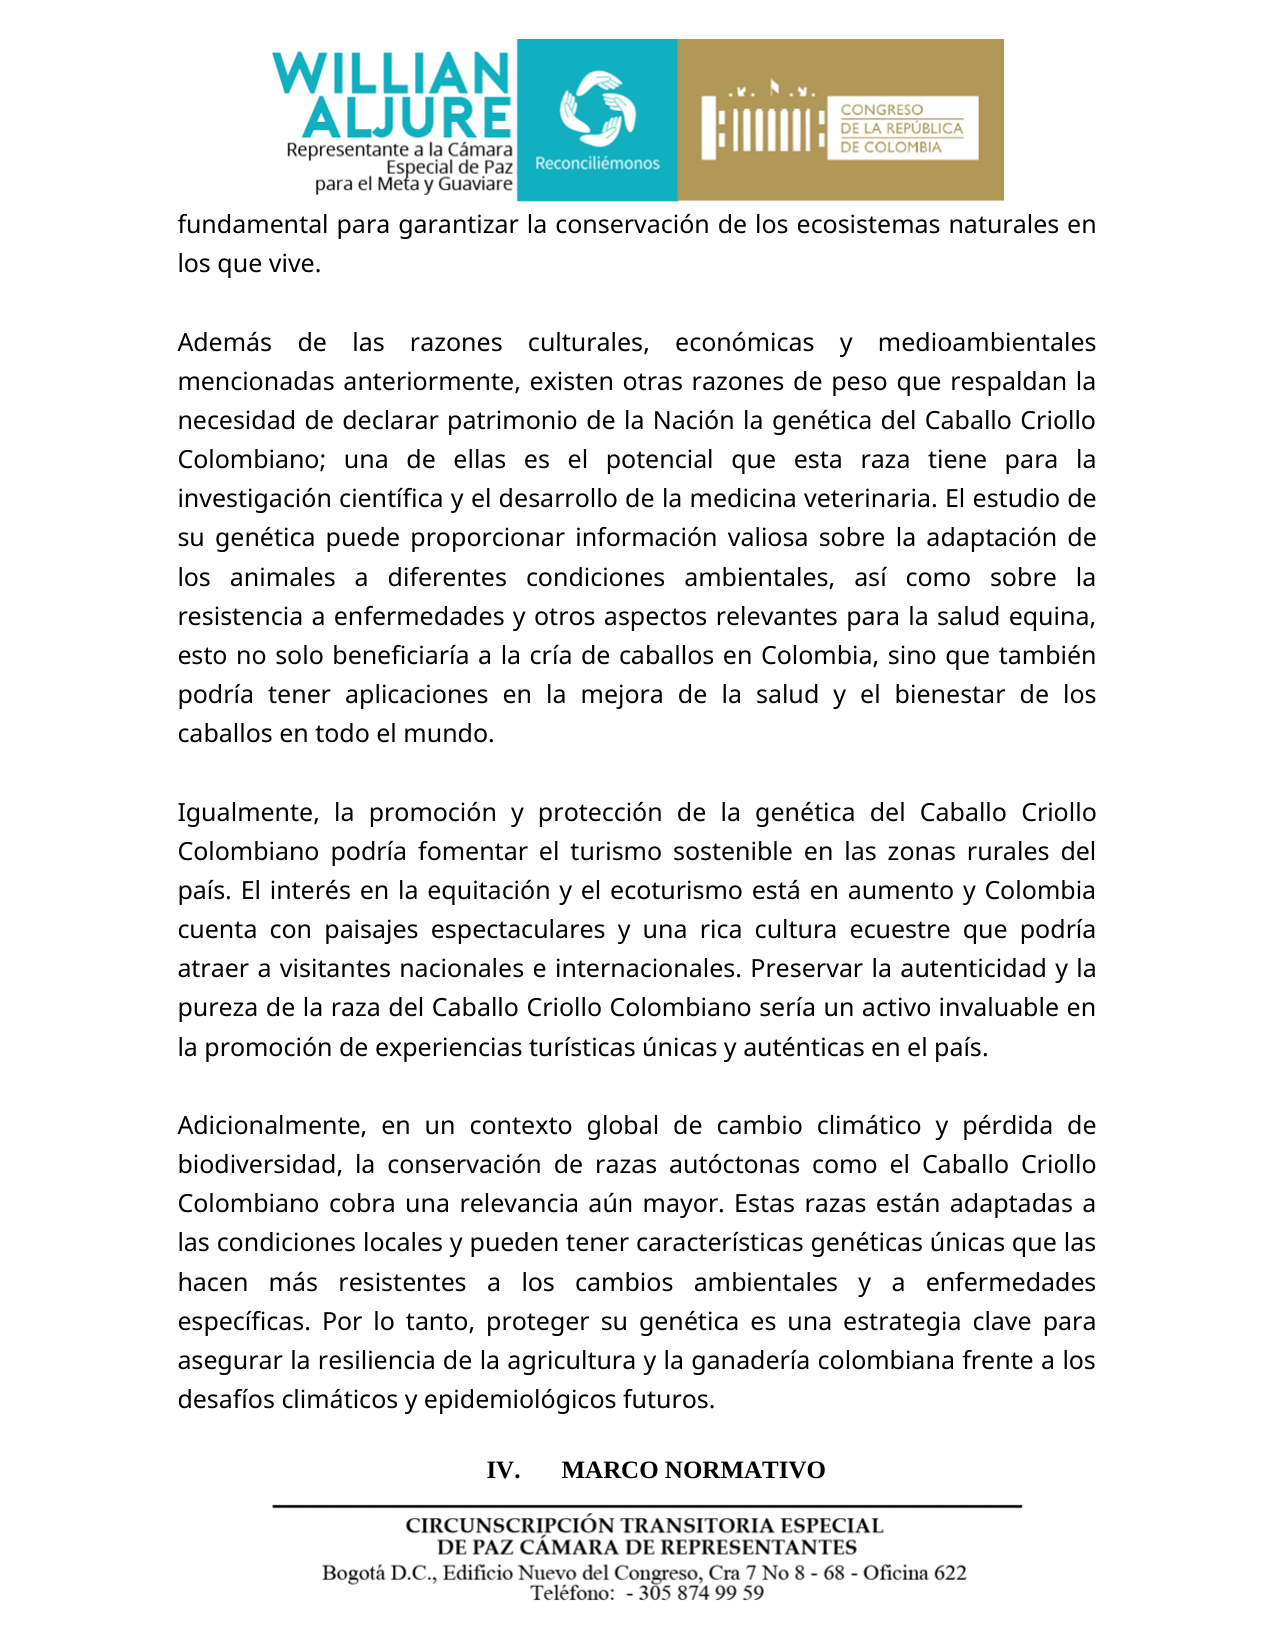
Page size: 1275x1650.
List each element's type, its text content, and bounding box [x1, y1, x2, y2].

picture [177, 1493, 1118, 1617]
picture [271, 39, 1004, 202]
text Adicionalmente, en un contexto global de cambio climático y pérdida de biodiversidad, la conservación de razas autóctonas como el Caballo Criollo Colombiano cobra una relevancia aún mayor. Estas razas están adaptadas a las condiciones locales y pueden tener características genéticas únicas que las hacen más resistentes a los cambios ambientales y a enfermedades específicas. Por lo tanto, proteger su genética es una estrategia clave para asegurar la resiliencia de la agricultura y la ganadería colombiana frente a los desafíos climáticos y epidemiológicos futuros. [177, 1107, 1098, 1416]
text Además de las razones culturales, económicas y medioambientales mencionadas anteriormente, existen otras razones de peso que respaldan la necesidad de declarar patrimonio de la Nación la genética del Caballo Criollo Colombiano; una de ellas es el potencial que esta raza tiene para la investigación científica y el desarrollo de la medicina veterinaria. El estudio de su genética puede proporcionar información valiosa sobre la adaptación de los animales a diferentes condiciones ambientales, así como sobre la resistencia a enfermedades y otros aspectos relevantes para la salud equina, esto no solo beneficiaría a la cría de caballos en Colombia, sino que también podría tener aplicaciones en la mejora de la salud y el bienestar de los caballos en todo el mundo. [177, 324, 1098, 750]
list MARCO NORMATIVO [215, 1455, 1098, 1484]
text Igualmente, la promoción y protección de la genética del Caballo Criollo Colombiano podría fomentar el turismo sostenible en las zonas rurales del país. El interés en la equitación y el ecoturismo está en aumento y Colombia cuenta con paisajes espectaculares y una rica cultura ecuestre que podría atraer a visitantes nacionales e internacionales. Preservar la autenticidad y la pureza de la raza del Caballo Criollo Colombiano sería un activo invaluable en la promoción de experiencias turísticas únicas y auténticas en el país. [177, 794, 1098, 1063]
